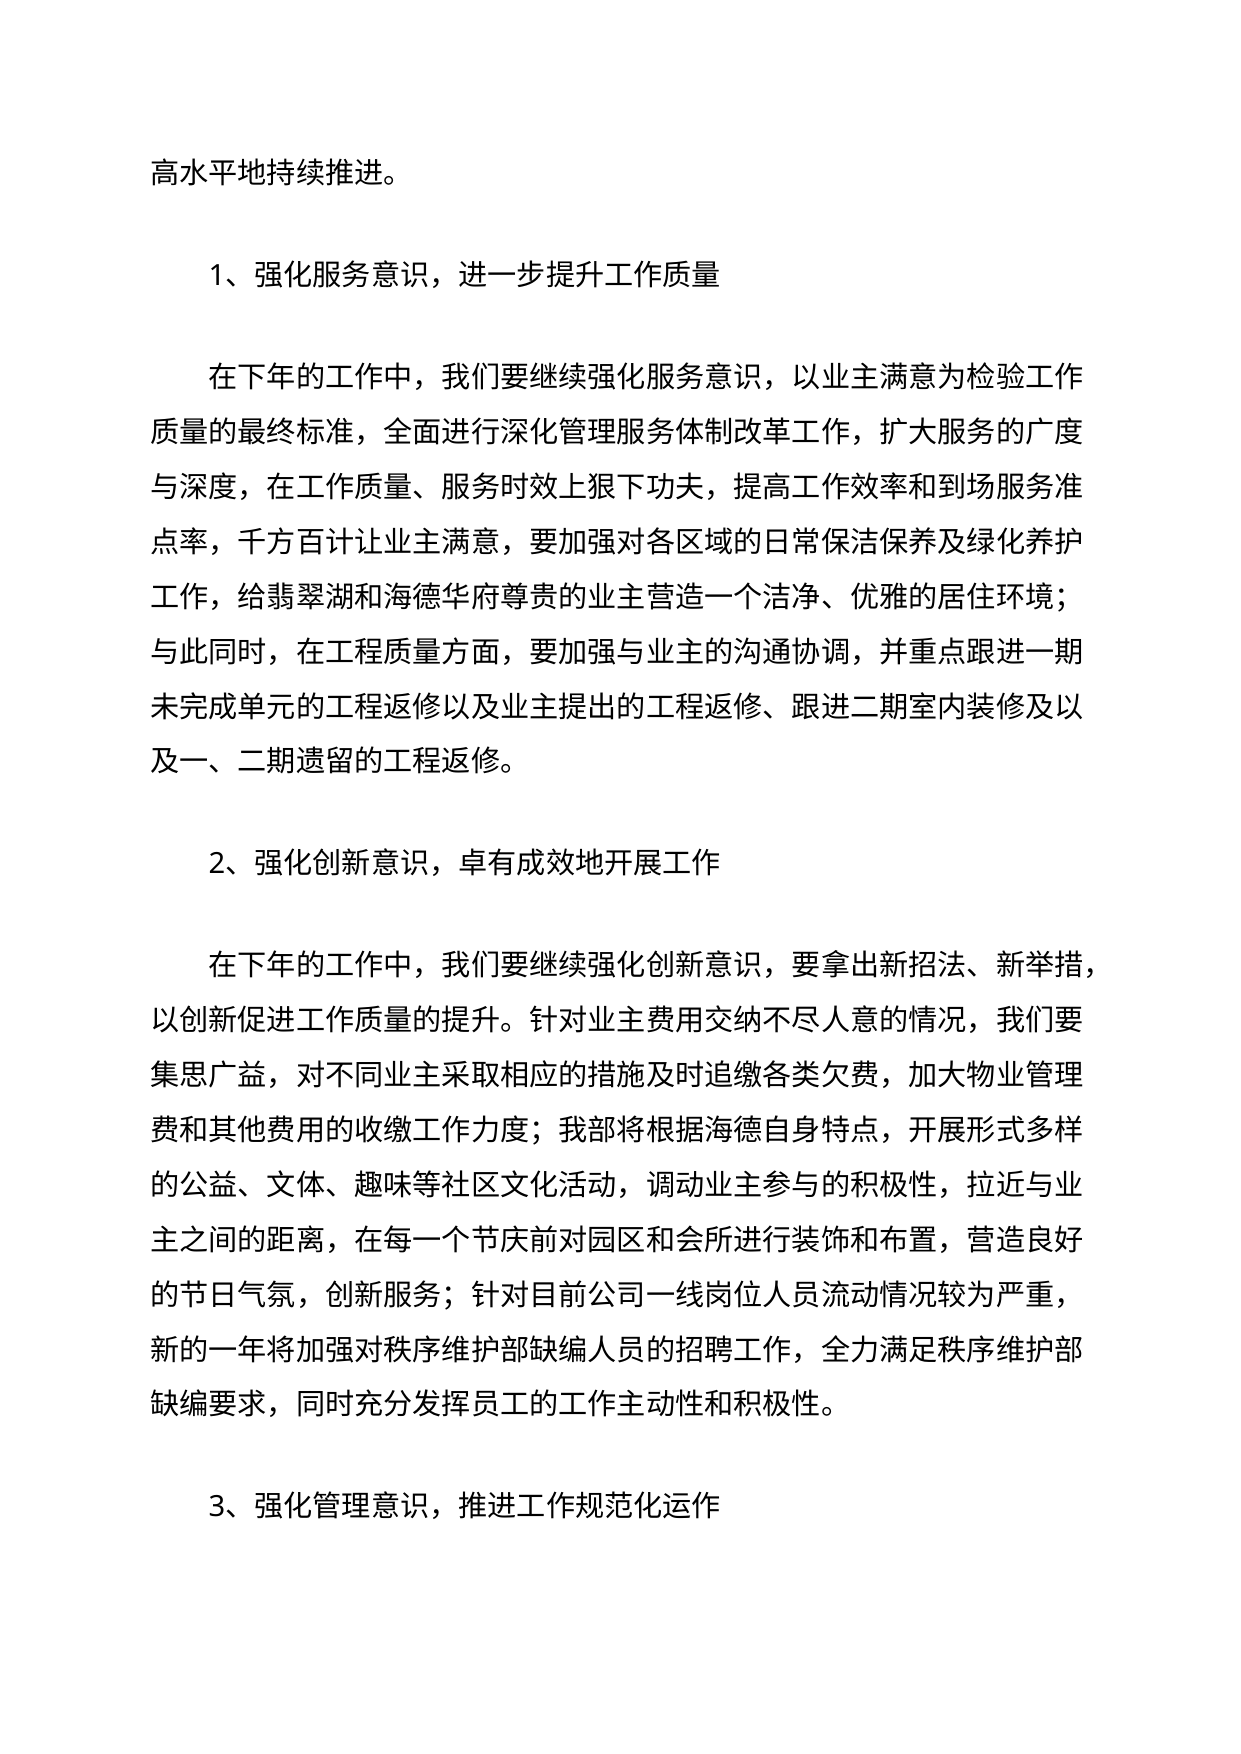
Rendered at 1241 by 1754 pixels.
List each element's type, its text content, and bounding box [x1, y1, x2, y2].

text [150, 150, 1090, 192]
text 1、强化服务意识，进一步提升工作质量 [150, 252, 1090, 294]
text 在下年的工作中，我们要继续强化创新意识，要拿出新招法、新举措，以创新促进工作质量的提升。针对业主费用交纳不尽人意的情况，我们要集思广益，对不同业主采取相应的措施及时追缴各类欠费，加大物业管理费和其他费用的收缴工作力度；我部将根据海德自身特点，开展形式多样的公益、文体、趣味等社区文化活动，调动业主参与的积极性，拉近与业主之间的距离，在每一个节庆前对园区和会所进行装饰和布置，营造良好的节日气氛，创新服务；针对目前公司一线岗位人员流动情况较为严重，新的一年将加强对秩序维护部缺编人员的招聘工作，全力满足秩序维护部缺编要求，同时充分发挥员工的工作主动性和积极性。 [150, 942, 1090, 1423]
text 2、强化创新意识，卓有成效地开展工作 [150, 840, 1090, 882]
text 3、强化管理意识，推进工作规范化运作 [150, 1483, 1090, 1525]
text 在下年的工作中，我们要继续强化服务意识，以业主满意为检验工作质量的最终标准，全面进行深化管理服务体制改革工作，扩大服务的广度与深度，在工作质量、服务时效上狠下功夫，提高工作效率和到场服务准点率，千方百计让业主满意，要加强对各区域的日常保洁保养及绿化养护工作，给翡翠湖和海德华府尊贵的业主营造一个洁净、优雅的居住环境；与此同时，在工程质量方面，要加强与业主的沟通协调，并重点跟进一期未完成单元的工程返修以及业主提出的工程返修、跟进二期室内装修及以及一、二期遗留的工程返修。 [150, 354, 1090, 780]
